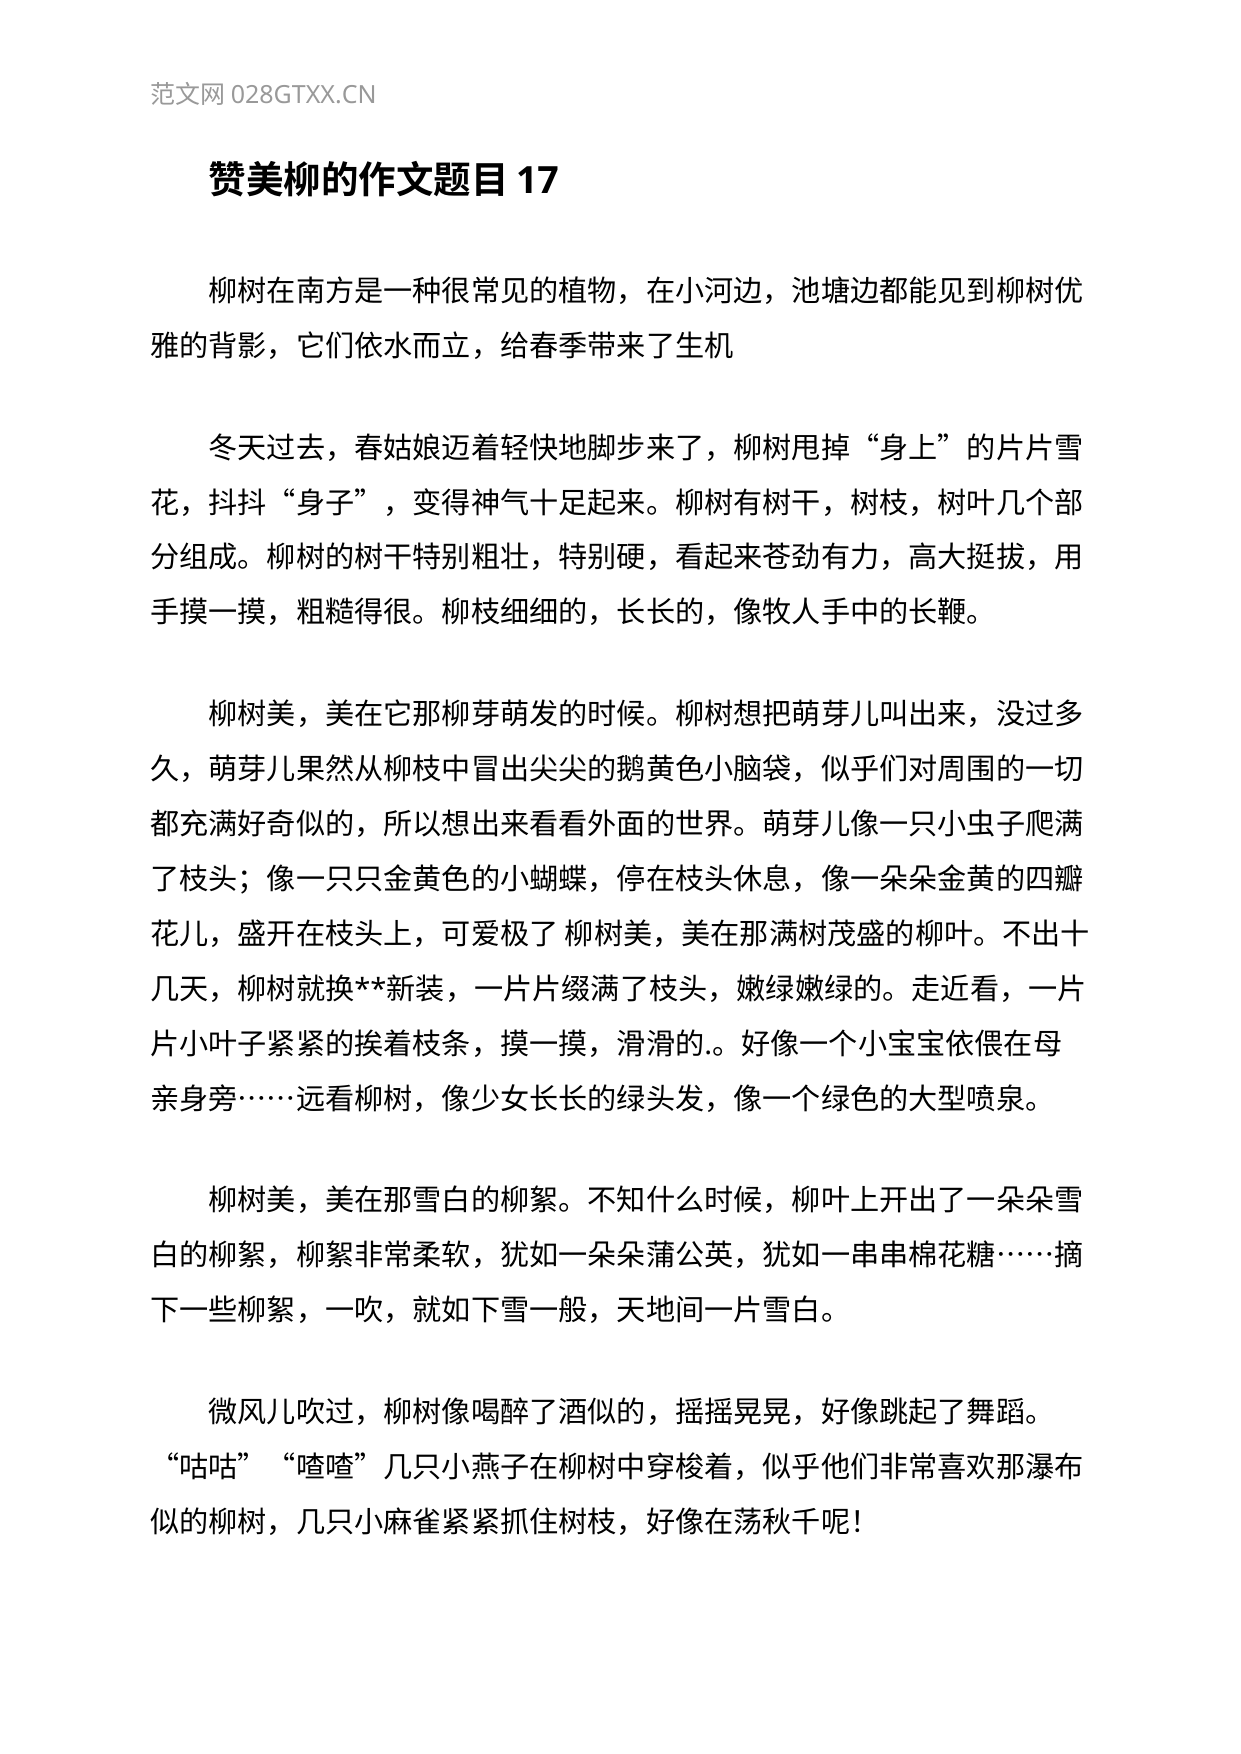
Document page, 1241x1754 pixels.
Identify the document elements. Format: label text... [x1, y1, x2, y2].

text 柳树美，美在它那柳芽萌发的时候。柳树想把萌芽儿叫出来，没过多久，萌芽儿果然从柳枝中冒出尖尖的鹅黄色小脑袋，似乎们对周围的一切都充满好奇似的，所以想出来看看外面的世界。萌芽儿像一只小虫子爬满了枝头；像一只只金黄色的小蝴蝶，停在枝头休息，像一朵朵金黄的四瓣花儿，盛开在枝头上，可爱极了 柳树美，美在那满树茂盛的柳叶。不出十几天，柳树就换**新装，一片片缀满了枝头，嫩绿嫩绿的。走近看，一片片小叶子紧紧的挨着枝条，摸一摸，滑滑的.。好像一个小宝宝依偎在母亲身旁……远看柳树，像少女长长的绿头发，像一个绿色的大型喷泉。 [150, 691, 1090, 1117]
text 赞美柳的作文题目17 [150, 150, 1090, 204]
text 柳树美，美在那雪白的柳絮。不知什么时候，柳叶上开出了一朵朵雪白的柳絮，柳絮非常柔软，犹如一朵朵蒲公英，犹如一串串棉花糖……摘下一些柳絮，一吹，就如下雪一般，天地间一片雪白。 [150, 1177, 1090, 1329]
text 冬天过去，春姑娘迈着轻快地脚步来了，柳树甩掉“身上”的片片雪花，抖抖“身子”，变得神气十足起来。柳树有树干，树枝，树叶几个部分组成。柳树的树干特别粗壮，特别硬，看起来苍劲有力，高大挺拔，用手摸一摸，粗糙得很。柳枝细细的，长长的，像牧人手中的长鞭。 [150, 424, 1090, 631]
text 柳树在南方是一种很常见的植物，在小河边，池塘边都能见到柳树优雅的背影，它们依水而立，给春季带来了生机 [150, 268, 1090, 365]
text 微风儿吹过，柳树像喝醉了酒似的，摇摇晃晃，好像跳起了舞蹈。“咕咕”“喳喳”几只小燕子在柳树中穿梭着，似乎他们非常喜欢那瀑布似的柳树，几只小麻雀紧紧抓住树枝，好像在荡秋千呢！ [150, 1388, 1090, 1541]
